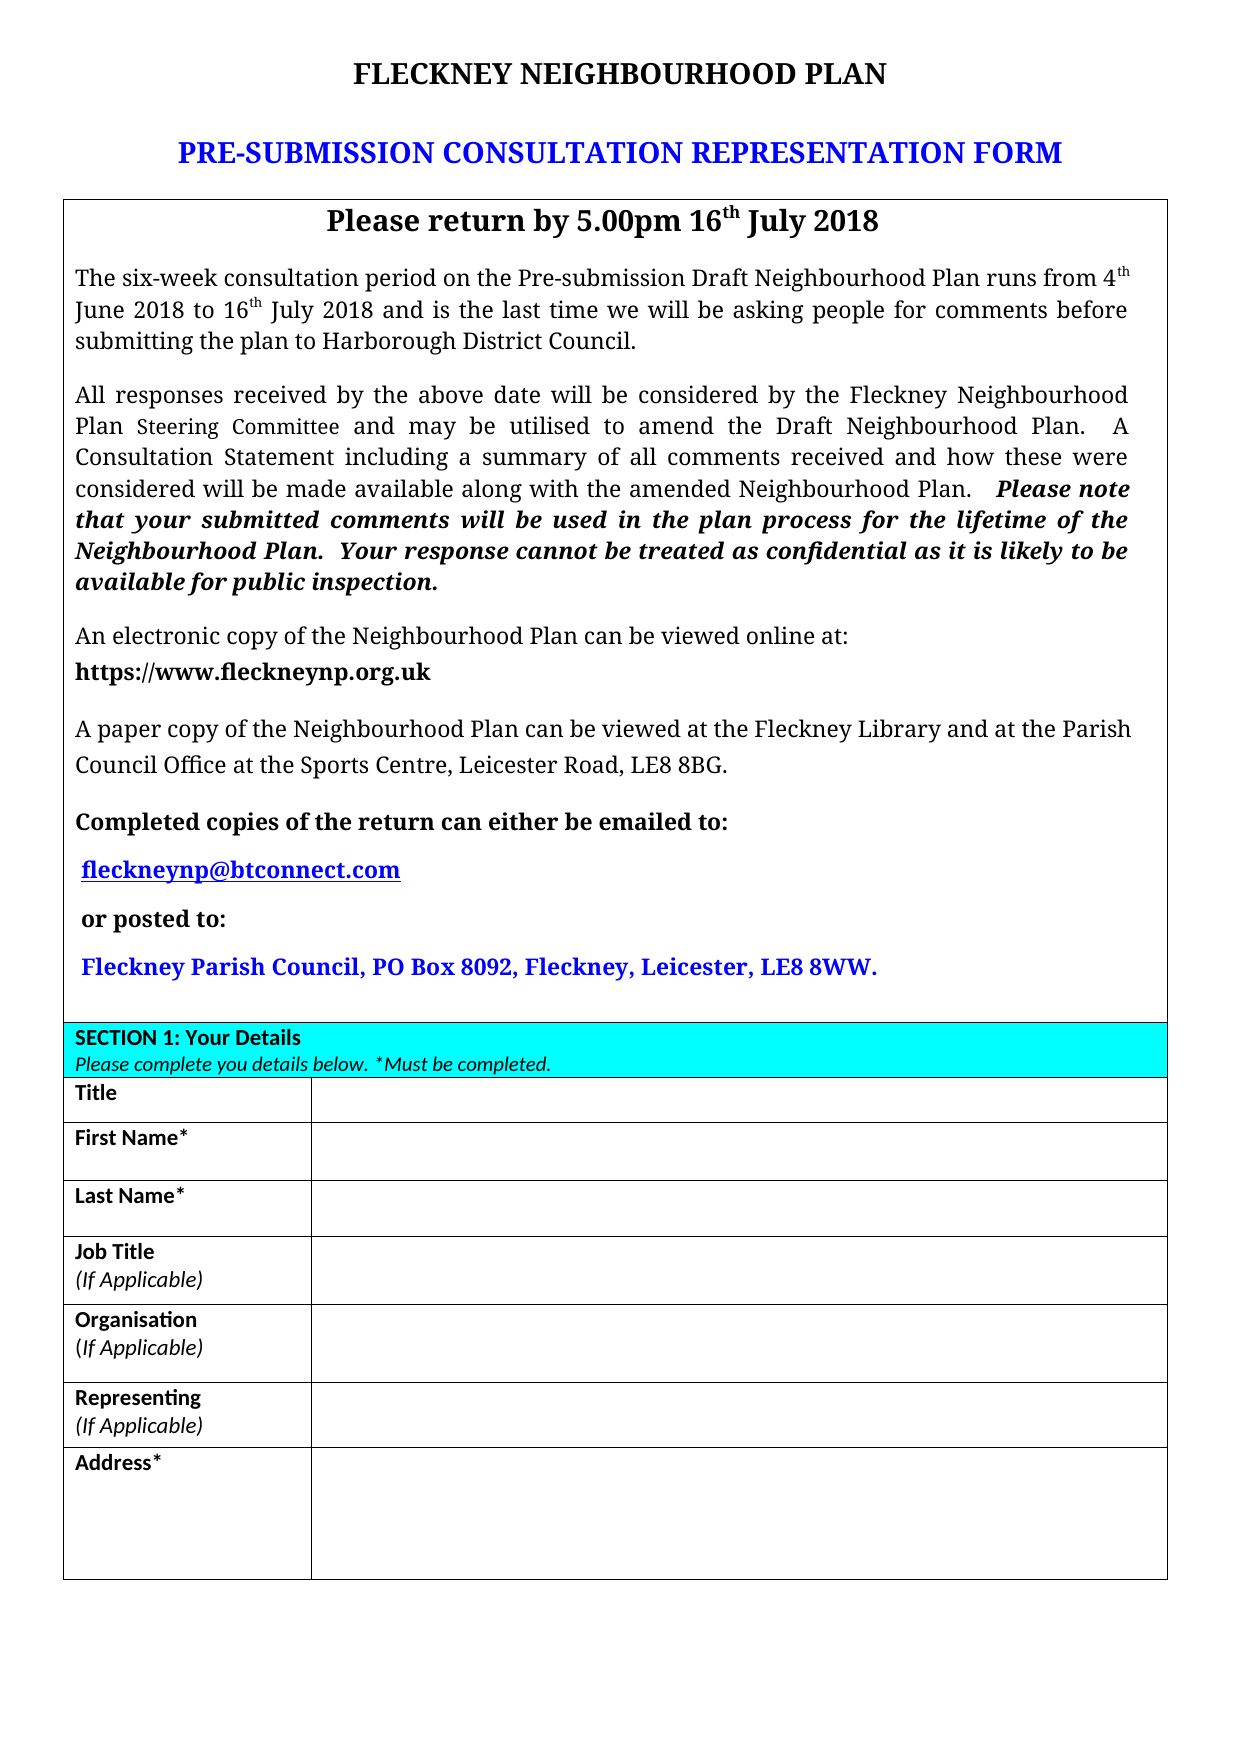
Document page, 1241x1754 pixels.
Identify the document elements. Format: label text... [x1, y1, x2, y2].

table_cell Job Title (If Applicable) [64, 1237, 311, 1304]
table_cell Last Name* [64, 1181, 311, 1236]
table_cell [312, 1181, 1167, 1236]
table_cell [312, 1123, 1167, 1180]
table_cell First Name* [64, 1123, 311, 1180]
table_cell Organisation (If Applicable) [64, 1305, 311, 1382]
table_cell Address* [64, 1448, 311, 1579]
table_cell Title [64, 1078, 311, 1122]
table_cell Representing (If Applicable) [64, 1383, 311, 1447]
table_cell [312, 1305, 1167, 1382]
table_header Please return by 5.00pm 16th July 2018 The six-week consultation period on the Pre-submission Draft Neighbourhood Plan runs from 4th June 2018 to 16th July 2018 and is the last time we will be asking people for comments before submitting the plan to Harborough District Council. All responses received by the above date will be considered by the Fleckney Neighbourhood Plan Steering Committee and may be utilised to amend the Draft Neighbourhood Plan. A Consultation Statement including a summary of all comments received and how these were considered will be made available along with the amended Neighbourhood Plan. Please note that your submitted comments will be used in the plan process for the lifetime of the Neighbourhood Plan. Your response cannot be treated as confidential as it is likely to be available for public inspection. An electronic copy of the Neighbourhood Plan can be viewed online at: https://www.fleckneynp.org.uk A paper copy of the Neighbourhood Plan can be viewed at the Fleckney Library and at the Parish Council Office at the Sports Centre, . Completed copies of the return can either be emailed to: fleckneynp@btconnect.com or posted to: Fleckney Parish Council, , Fleckney, . [64, 200, 1167, 1022]
text PRE-SUBMISSION CONSULTATION REPRESENTATION FORM [75, 132, 1165, 172]
table_cell [312, 1237, 1167, 1304]
table_cell [312, 1383, 1167, 1447]
text FLECKNEY NEIGHBOURHOOD PLAN [75, 53, 1165, 93]
table_cell [312, 1078, 1167, 1122]
table_cell SECTION 1: Your Details Please complete you details below. *Must be completed. [64, 1023, 1167, 1077]
table_cell [312, 1448, 1167, 1579]
